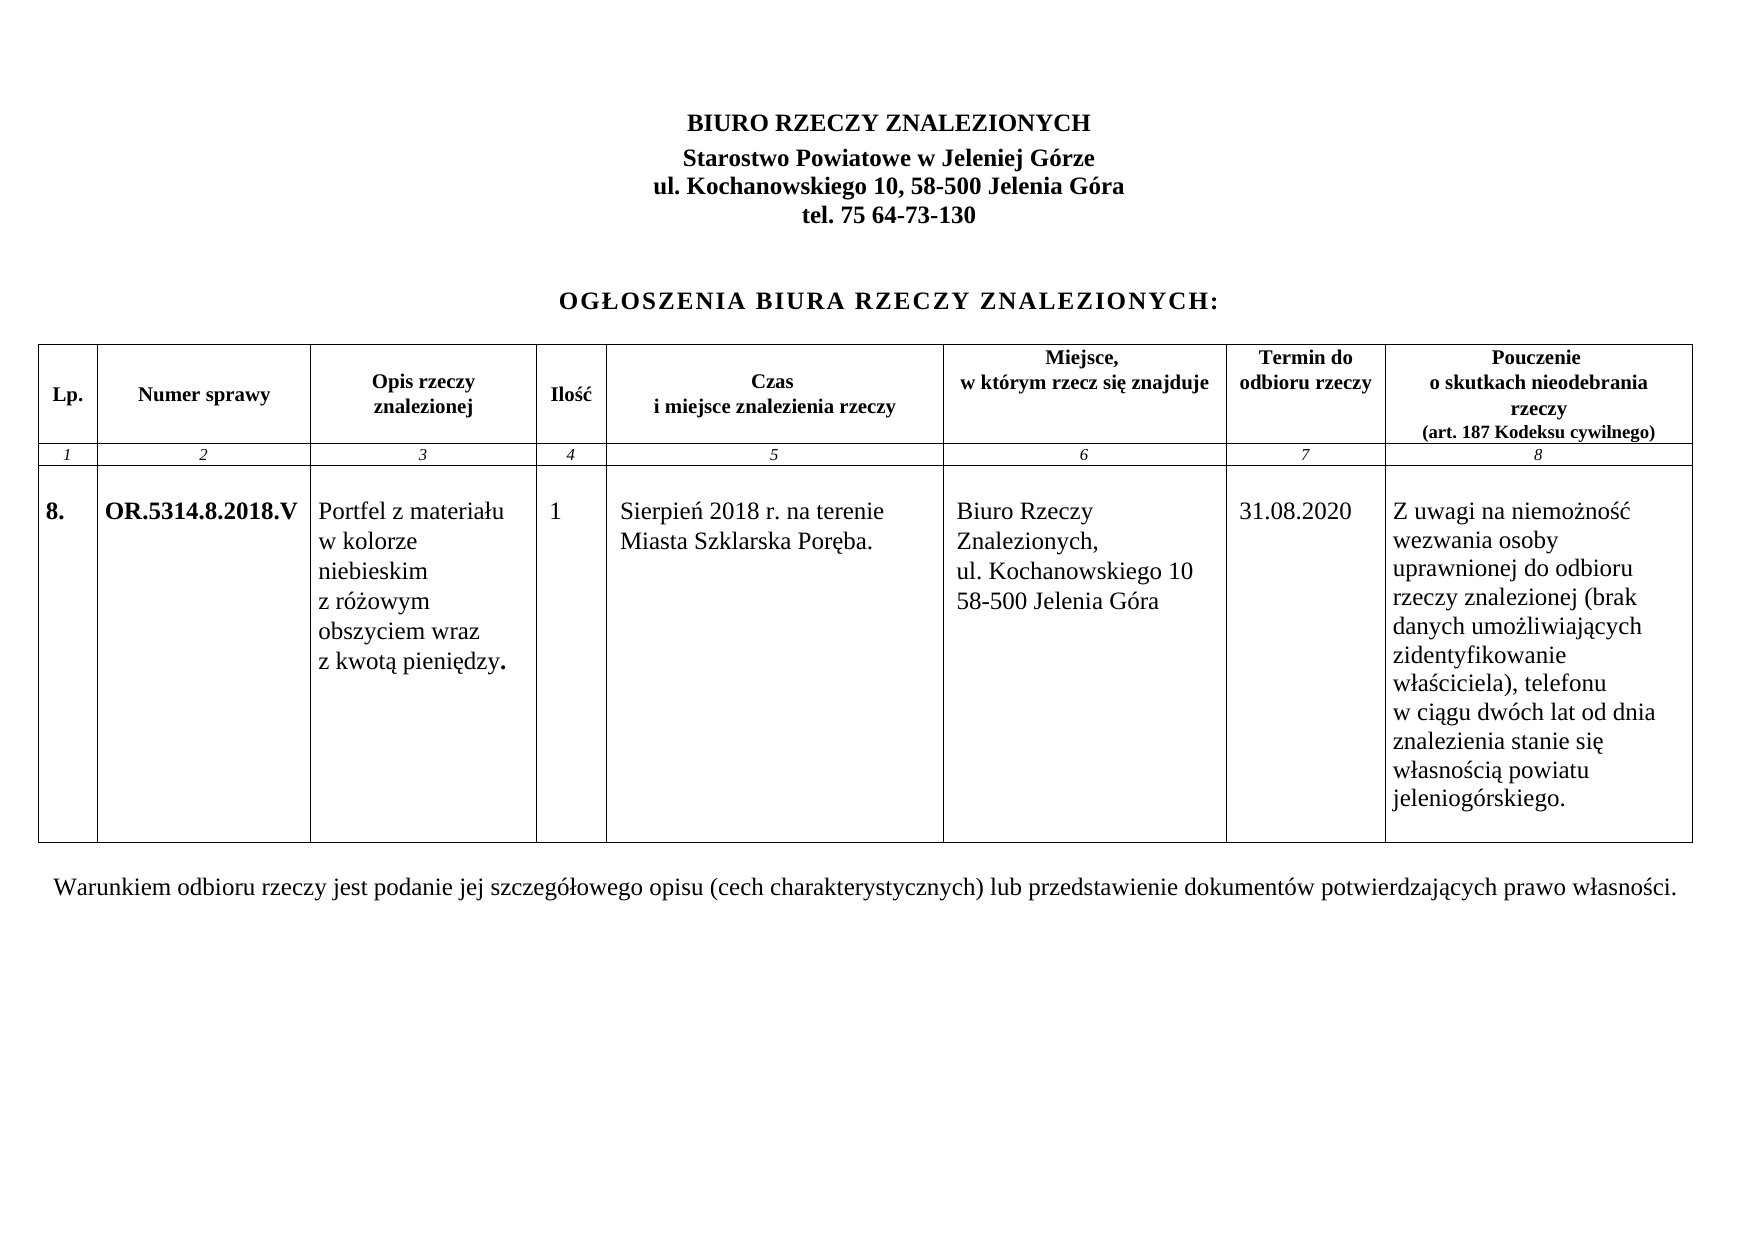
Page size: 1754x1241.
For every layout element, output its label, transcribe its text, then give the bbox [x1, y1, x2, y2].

text ul. Kochanowskiego 10, 58-500 Jelenia Góra [83, 171, 1695, 200]
table_header Pouczenie o skutkach nieodebrania rzeczy (art. 187 Kodeksu cywilnego) [1386, 345, 1692, 443]
table_cell 6 [944, 444, 1226, 465]
text Starostwo Powiatowe w Jeleniej Górze [83, 143, 1695, 171]
table_header Numer sprawy [98, 345, 310, 443]
table_cell 31.08.2020 [1227, 466, 1385, 842]
table_cell Sierpień 2018 r. na terenie Miasta Szklarska Poręba. [607, 466, 943, 842]
table_cell 1 [39, 444, 97, 465]
table_cell Portfel z materiału w kolorze niebieskim z różowym obszyciem wraz z kwotą pieniędzy. [311, 466, 536, 842]
table_cell 4 [537, 444, 606, 465]
text tel. 75 64-73-130 [83, 200, 1695, 229]
table_cell 8. [39, 466, 97, 842]
table_cell 1 [537, 466, 606, 842]
table_cell 2 [98, 444, 310, 465]
table_header Ilość [537, 345, 606, 443]
text Warunkiem odbioru rzeczy jest podanie jej szczegółowego opisu (cech charakterystycznych) lub przedstawienie dokumentów potwierdzających prawo własności. [53, 872, 1695, 901]
text BIURO RZECZY ZNALEZIONYCH [83, 108, 1695, 136]
text OGŁOSZENIA BIURA RZECZY ZNALEZIONYCH: [83, 286, 1695, 315]
table_cell 5 [607, 444, 943, 465]
table_cell 3 [311, 444, 536, 465]
table_cell 8 [1386, 444, 1692, 465]
table_cell 7 [1227, 444, 1385, 465]
table_header Lp. [39, 345, 97, 443]
table_cell OR.5314.8.2018.V [98, 466, 310, 842]
table_header Miejsce, w którym rzecz się znajduje [944, 345, 1226, 443]
table_cell Biuro Rzeczy Znalezionych, ul. Kochanowskiego 10 58-500 Jelenia Góra [944, 466, 1226, 842]
table_header Termin do odbioru rzeczy [1227, 345, 1385, 443]
table_cell Z uwagi na niemożność wezwania osoby uprawnionej do odbioru rzeczy znalezionej (brak danych umożliwiających zidentyfikowanie właściciela), telefonu w ciągu dwóch lat od dnia znalezienia stanie się własnością powiatu jeleniogórskiego. [1386, 466, 1692, 842]
table_header Opis rzeczy znalezionej [311, 345, 536, 443]
table_header Czas i miejsce znalezienia rzeczy [607, 345, 943, 443]
